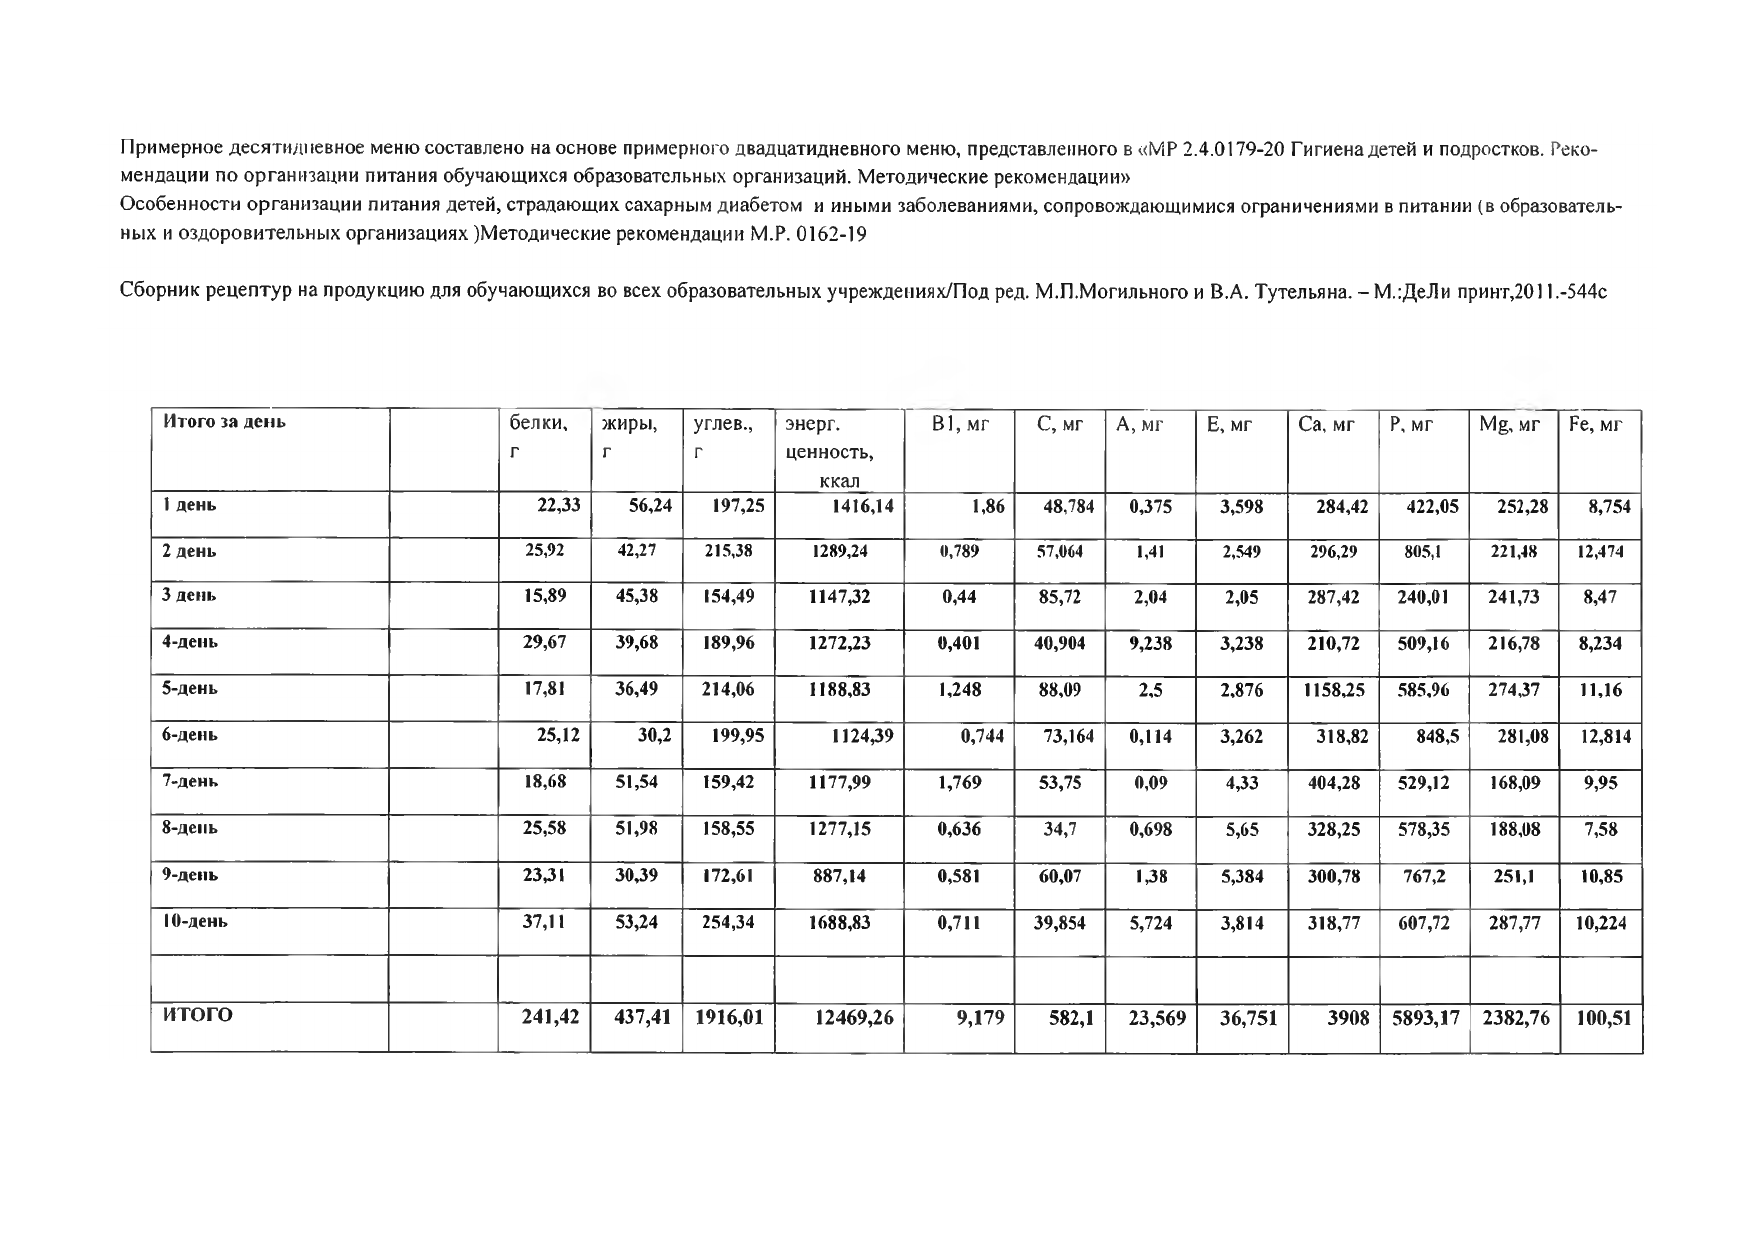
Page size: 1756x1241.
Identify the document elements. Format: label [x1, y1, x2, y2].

picture [97, 123, 1657, 1059]
